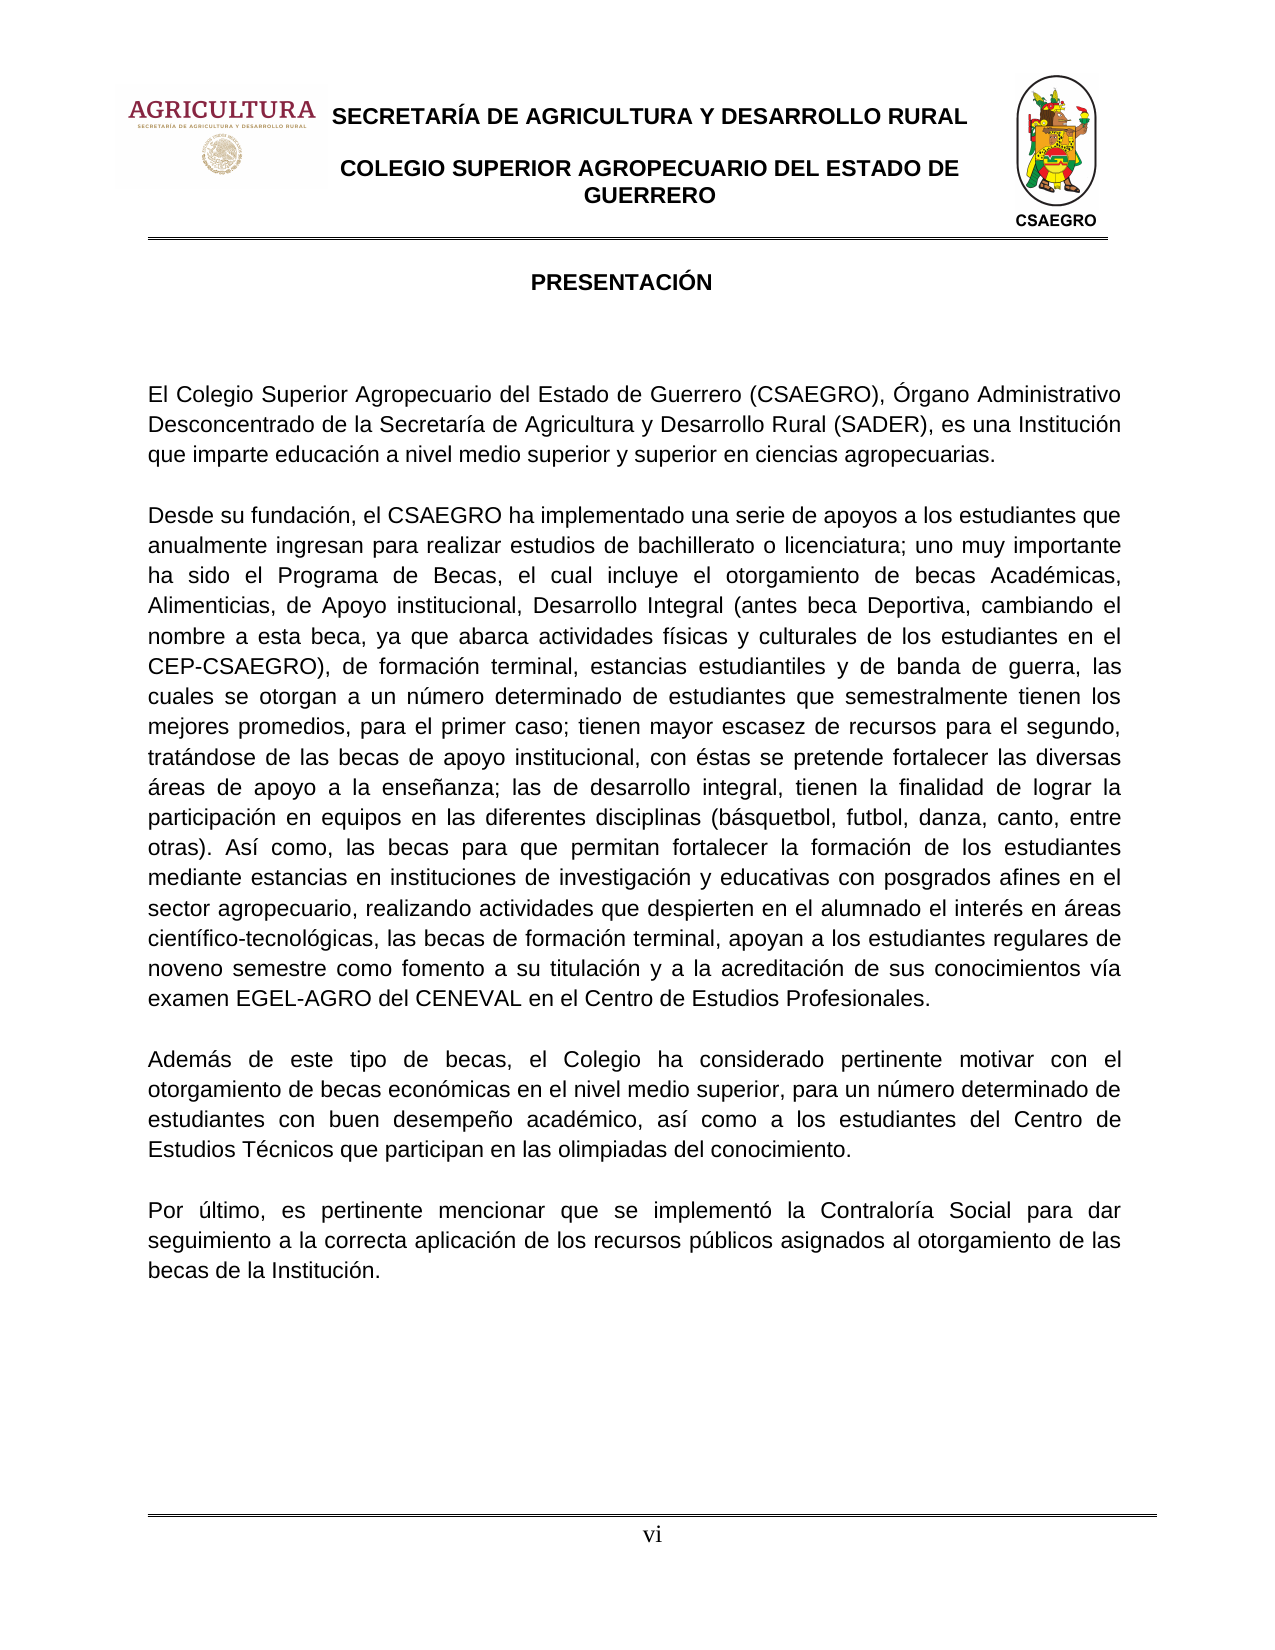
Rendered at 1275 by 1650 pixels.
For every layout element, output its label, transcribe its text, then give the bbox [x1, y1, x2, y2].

text Por último, es pertinente mencionar que se implementó la Contraloría Social para dar seguimiento a la correcta aplicación de los recursos públicos asignados al otorgamiento de las becas de la Institución. [148, 1197, 1122, 1283]
subtitle PRESENTACIÓN [92, 269, 1152, 295]
text Además de este tipo de becas, el Colegio ha considerado pertinente motivar con el otorgamiento de becas económicas en el nivel medio superior, para un número determinado de estudiantes con buen desempeño académico, así como a los estudiantes del Centro de Estudios Técnicos que participan en las olimpiadas del conocimiento. [148, 1046, 1122, 1163]
picture [115, 84, 329, 189]
text Desde su fundación, el CSAEGRO ha implementado una serie de apoyos a los estudiantes que anualmente ingresan para realizar estudios de bachillerato o licenciatura; uno muy importante ha sido el Programa de Becas, el cual incluye el otorgamiento de becas Académicas, Alimenticias, de Apoyo institucional, Desarrollo Integral (antes beca Deportiva, cambiando el nombre a esta beca, ya que abarca actividades físicas y culturales de los estudiantes en el CEP-CSAEGRO), de formación terminal, estancias estudiantiles y de banda de guerra, las cuales se otorgan a un número determinado de estudiantes que semestralmente tienen los mejores promedios, para el primer caso; tienen mayor escasez de recursos para el segundo, tratándose de las becas de apoyo institucional, con éstas se pretende fortalecer las diversas áreas de apoyo a la enseñanza; las de desarrollo integral, tienen la finalidad de lograr la participación en equipos en las diferentes disciplinas (básquetbol, futbol, danza, canto, entre otras). Así como, las becas para que permitan fortalecer la formación de los estudiantes mediante estancias en instituciones de investigación y educativas con posgrados afines en el sector agropecuario, realizando actividades que despierten en el alumnado el interés en áreas científico-tecnológicas, las becas de formación terminal, apoyan a los estudiantes regulares de noveno semestre como fomento a su titulación y a la acreditación de sus conocimientos vía examen EGEL-AGRO del CENEVAL en el Centro de Estudios Profesionales. [148, 502, 1122, 1012]
text El Colegio Superior Agropecuario del Estado de Guerrero (CSAEGRO), Órgano Administrativo Desconcentrado de la Secretaría de Agricultura y Desarrollo Rural (SADER), es una Institución que imparte educación a nivel medio superior y superior en ciencias agropecuarias. [148, 381, 1122, 468]
picture [1015, 73, 1099, 230]
